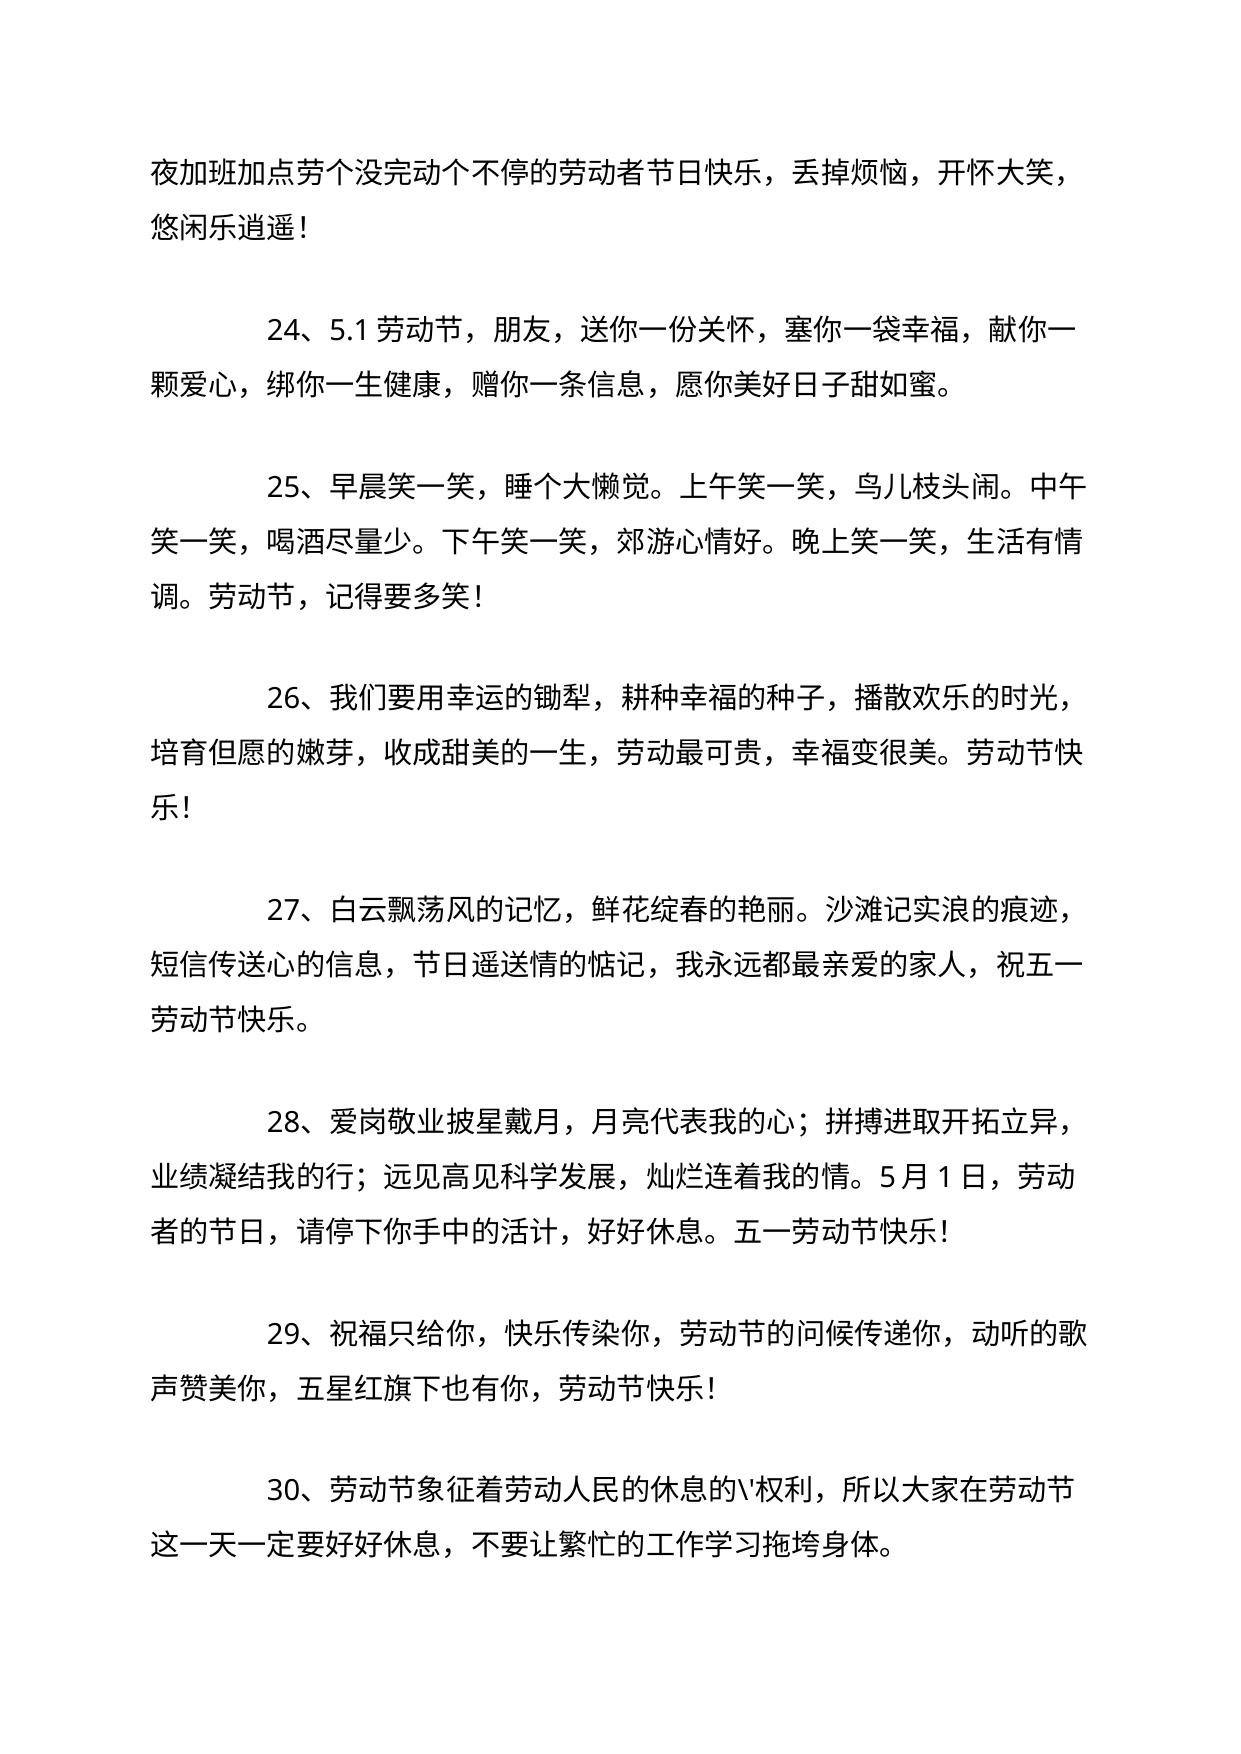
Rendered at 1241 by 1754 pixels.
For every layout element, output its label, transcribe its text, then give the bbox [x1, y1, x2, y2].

text 28、爱岗敬业披星戴月，月亮代表我的心；拼搏进取开拓立异，业绩凝结我的行；远见高见科学发展，灿烂连着我的情。5月1日，劳动者的节日，请停下你手中的活计，好好休息。五一劳动节快乐！ [150, 1098, 1090, 1251]
text 30、劳动节象征着劳动人民的休息的\'权利，所以大家在劳动节这一天一定要好好休息，不要让繁忙的工作学习拖垮身体。 [150, 1467, 1090, 1564]
text 29、祝福只给你，快乐传染你，劳动节的问候传递你，动听的歌声赞美你，五星红旗下也有你，劳动节快乐！ [150, 1310, 1090, 1407]
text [150, 150, 1090, 247]
text 26、我们要用幸运的锄犁，耕种幸福的种子，播散欢乐的时光，培育但愿的嫩芽，收成甜美的一生，劳动最可贵，幸福变很美。劳动节快乐！ [150, 675, 1090, 827]
text 27、白云飘荡风的记忆，鲜花绽春的艳丽。沙滩记实浪的痕迹，短信传送心的信息，节日遥送情的惦记，我永远都最亲爱的家人，祝五一劳动节快乐。 [150, 887, 1090, 1039]
text 24、5.1劳动节，朋友，送你一份关怀，塞你一袋幸福，献你一颗爱心，绑你一生健康，赠你一条信息，愿你美好日子甜如蜜。 [150, 307, 1090, 404]
text 25、早晨笑一笑，睡个大懒觉。上午笑一笑，鸟儿枝头闹。中午笑一笑，喝酒尽量少。下午笑一笑，郊游心情好。晚上笑一笑，生活有情调。劳动节，记得要多笑！ [150, 463, 1090, 616]
